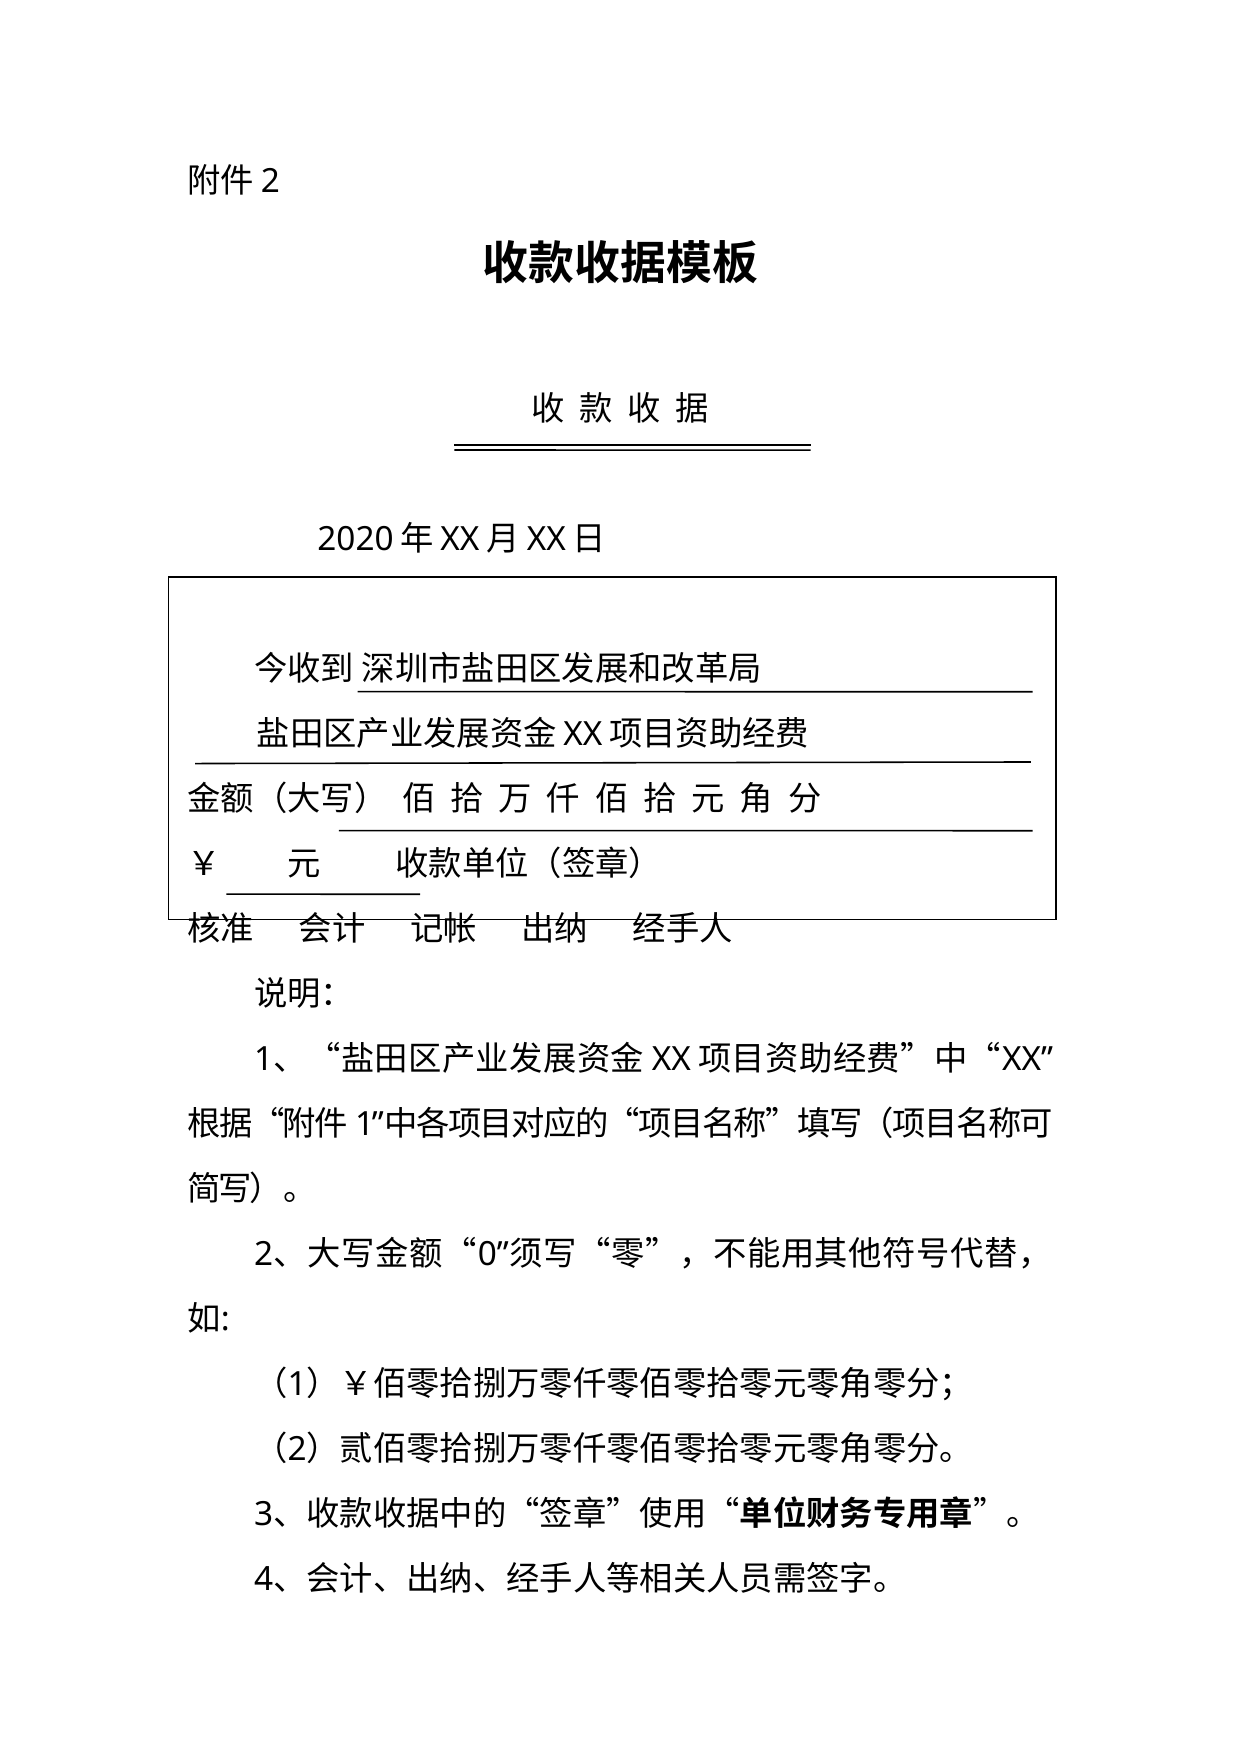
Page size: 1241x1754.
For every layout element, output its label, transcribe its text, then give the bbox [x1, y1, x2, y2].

text （2）贰佰零拾捌万零仟零佰零拾零元零角零分。 [187, 1413, 1053, 1478]
text 1、“盐田区产业发展资金XX项目资助经费”中“XX”根据“附件1”中各项目对应的“项目名称”填写（项目名称可简写）。 [187, 1023, 1053, 1218]
text 2、大写金额“0”须写“零”，不能用其他符号代替，如: [187, 1218, 1053, 1348]
text 3、收款收据中的“签章”使用“单位财务专用章”。 [187, 1478, 1053, 1543]
text 4、会计、出纳、经手人等相关人员需签字。 [187, 1543, 1053, 1608]
text 今收到 深圳市盐田区发展和改革局 [187, 633, 1053, 698]
text 金额（大写） 佰 拾 万 仟 佰 拾 元 角 分 [187, 763, 1053, 828]
text 2020年XX月 XX日 [187, 503, 1053, 568]
text 核准 会计 记帐 出纳 经手人 [187, 893, 1053, 919]
text （1）￥佰零拾捌万零仟零佰零拾零元零角零分； [187, 1348, 1053, 1413]
text 盐田区产业发展资金XX项目资助经费 [187, 698, 1053, 763]
text 收款收据模板 [187, 211, 1053, 308]
text 收 款 收 据 [187, 373, 1053, 438]
text 附件2 [187, 146, 1053, 211]
text ￥ 元 收款单位（签章） [187, 828, 1053, 893]
text 核准 会计 记帐 出纳 经手人 [187, 920, 1053, 958]
text 说明： [187, 958, 1053, 1023]
